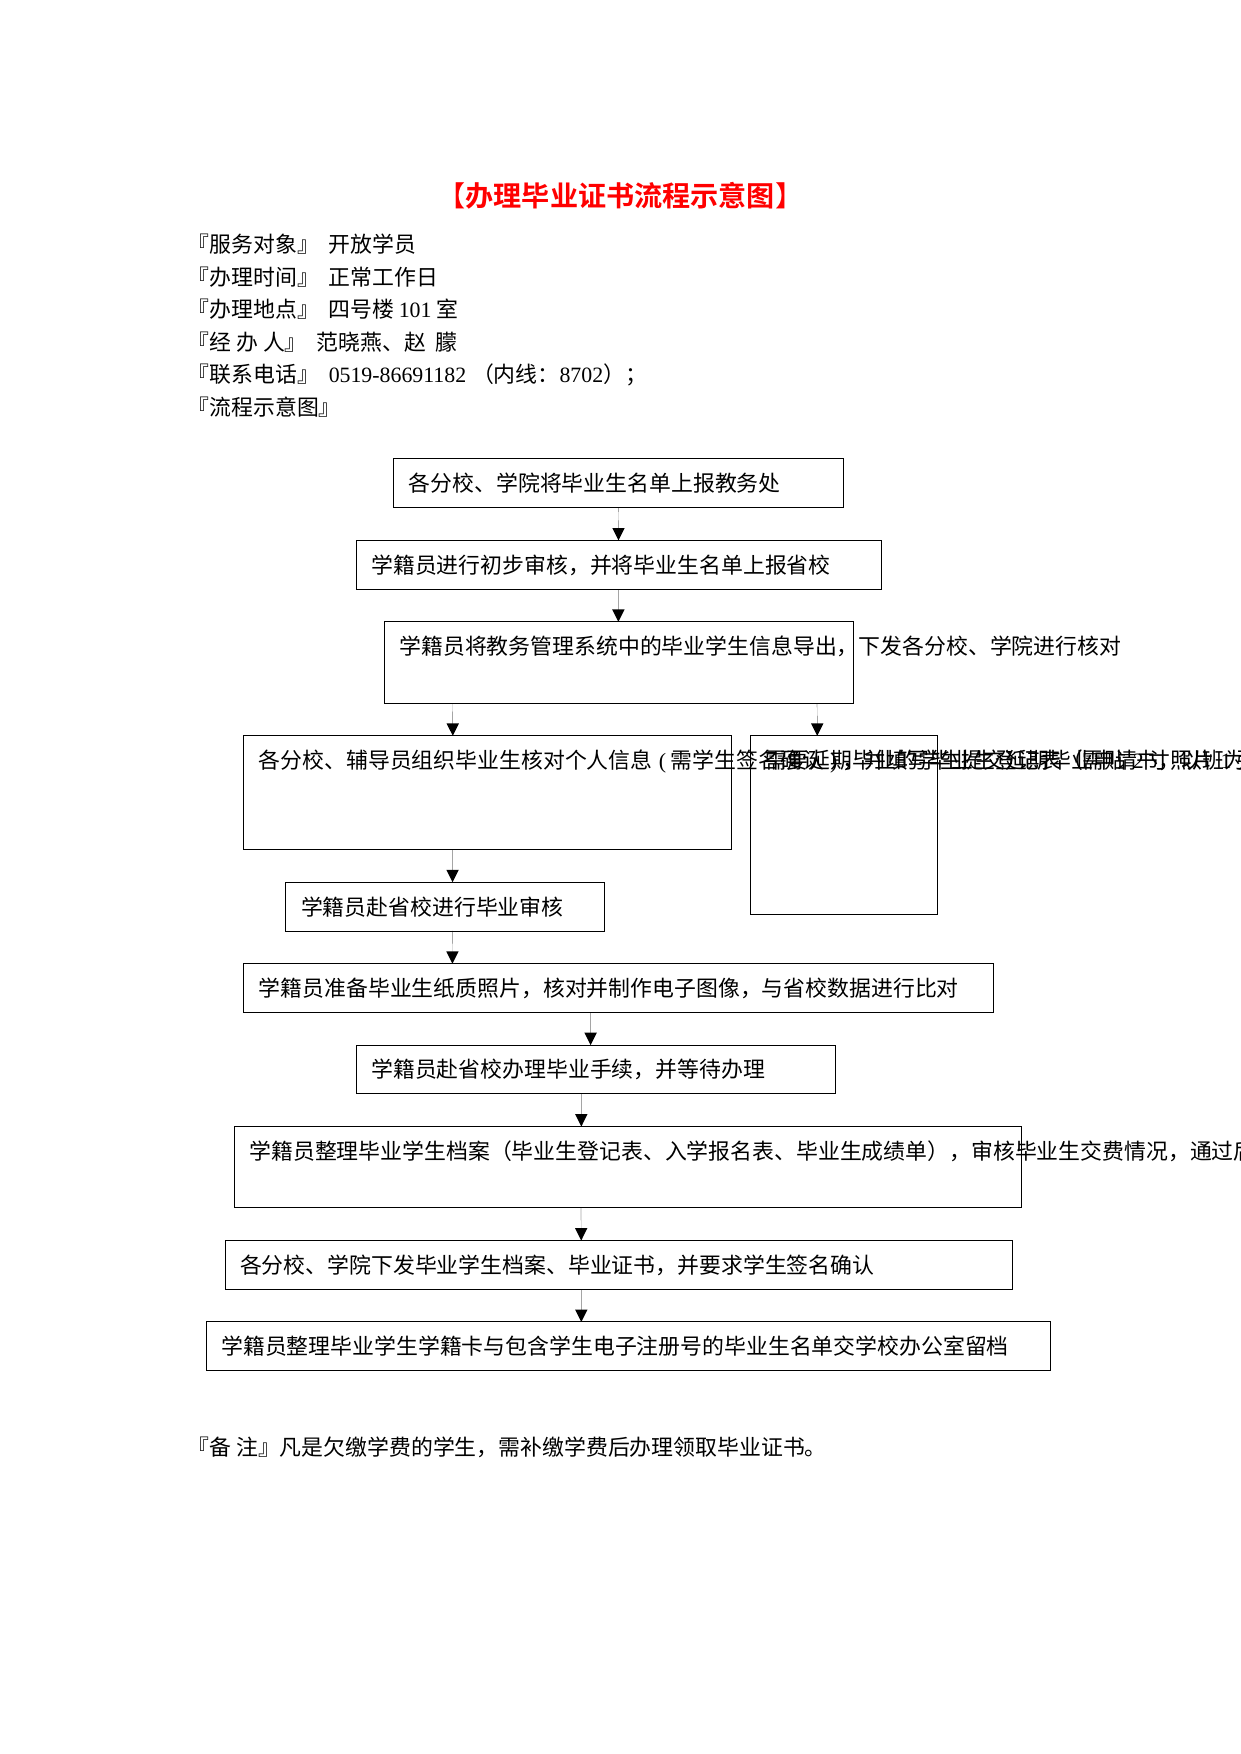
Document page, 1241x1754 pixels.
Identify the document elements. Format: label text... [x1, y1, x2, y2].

text 【办理毕业证书流程示意图】 [187, 162, 1053, 227]
text 『备 注』凡是欠缴学费的学生，需补缴学费后办理领取毕业证书。 [187, 1429, 1053, 1462]
text 『经 办 人』 范晓燕、赵 朦 [187, 324, 1053, 357]
text 『办理地点』 四号楼101室 [187, 292, 1053, 324]
text 『流程示意图』 [187, 389, 1053, 422]
text 『联系电话』 0519-86691182 （内线：8702）； [187, 357, 1053, 389]
text 『服务对象』 开放学员 [187, 227, 1053, 259]
text 『办理时间』 正常工作日 [187, 259, 1053, 292]
